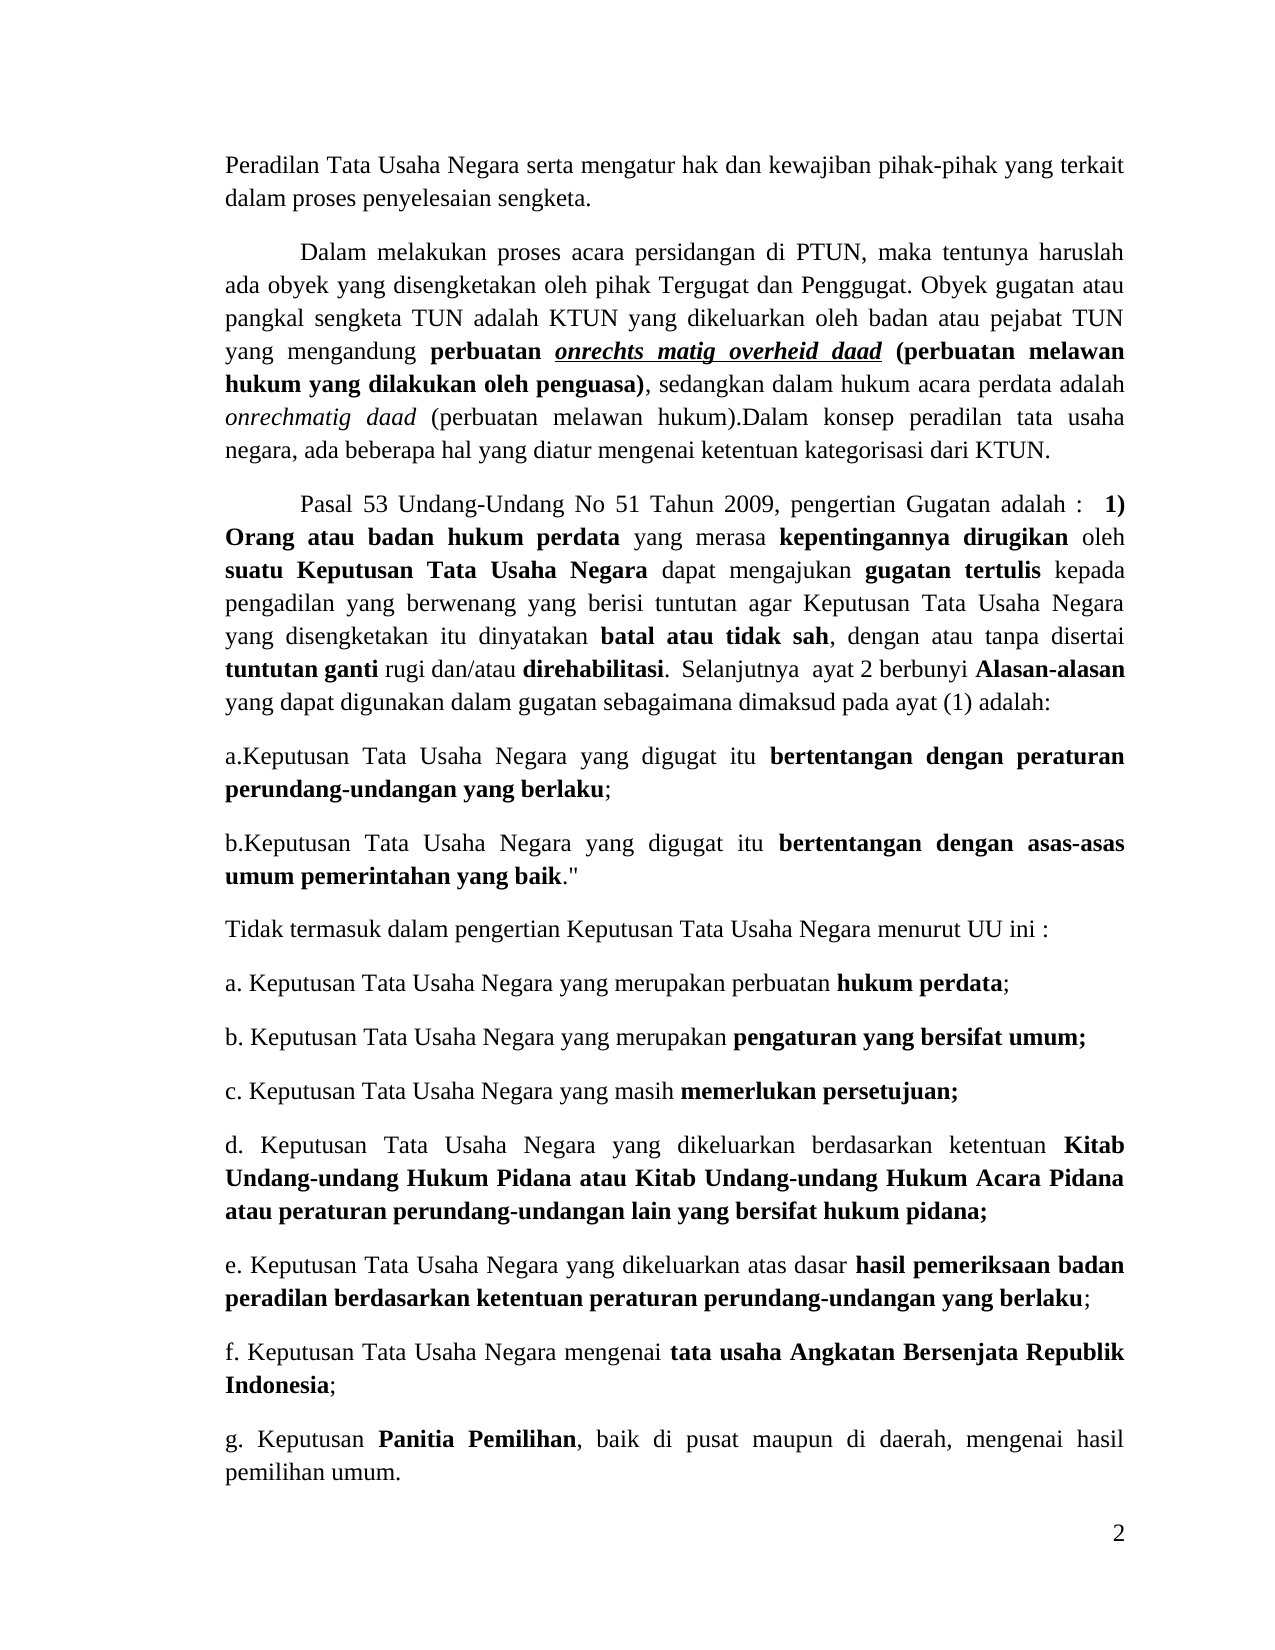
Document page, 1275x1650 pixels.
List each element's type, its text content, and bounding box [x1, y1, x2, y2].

text Dalam melakukan proses acara persidangan di PTUN, maka tentunya haruslah ada obyek yang disengketakan oleh pihak Tergugat dan Penggugat. Obyek gugatan atau pangkal sengketa TUN adalah KTUN yang dikeluarkan oleh badan atau pejabat TUN yang mengandung perbuatan onrechts matig overheid daad (perbuatan melawan hukum yang dilakukan oleh penguasa), sedangkan dalam hukum acara perdata adalah onrechmatig daad (perbuatan melawan hukum).Dalam konsep peradilan tata usaha negara, ada beberapa hal yang diatur mengenai ketentuan kategorisasi dari KTUN. [225, 237, 1125, 464]
text f. Keputusan Tata Usaha Negara mengenai tata usaha Angkatan Bersenjata Republik Indonesia; [225, 1337, 1125, 1398]
text b.Keputusan Tata Usaha Negara yang digugat itu bertentangan dengan asas-asas umum pemerintahan yang baik." [225, 828, 1125, 889]
text b. Keputusan Tata Usaha Negara yang merupakan pengaturan yang bersifat umum; [225, 1022, 1125, 1051]
text Pasal 53 Undang-Undang No 51 Tahun 2009, pengertian Gugatan adalah : 1) Orang atau badan hukum perdata yang merasa kepentingannya dirugikan oleh suatu Keputusan Tata Usaha Negara dapat mengajukan gugatan tertulis kepada pengadilan yang berwenang yang berisi tuntutan agar Keputusan Tata Usaha Negara yang disengketakan itu dinyatakan batal atau tidak sah, dengan atau tanpa disertai tuntutan ganti rugi dan/atau direhabilitasi. Selanjutnya ayat 2 berbunyi Alasan-alasan yang dapat digunakan dalam gugatan sebagaimana dimaksud pada ayat (1) adalah: [225, 489, 1125, 716]
text a. Keputusan Tata Usaha Negara yang merupakan perbuatan hukum perdata; [225, 968, 1125, 997]
text Tidak termasuk dalam pengertian Keputusan Tata Usaha Negara menurut UU ini : [225, 914, 1125, 943]
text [225, 150, 1125, 212]
text e. Keputusan Tata Usaha Negara yang dikeluarkan atas dasar hasil pemeriksaan badan peradilan berdasarkan ketentuan peraturan perundang-undangan yang berlaku; [225, 1250, 1125, 1312]
text g. Keputusan Panitia Pemilihan, baik di pusat maupun di daerah, mengenai hasil pemilihan umum. [225, 1424, 1125, 1485]
text c. Keputusan Tata Usaha Negara yang masih memerlukan persetujuan; [225, 1076, 1125, 1105]
text a.Keputusan Tata Usaha Negara yang digugat itu bertentangan dengan peraturan perundang-undangan yang berlaku; [225, 741, 1125, 803]
text d. Keputusan Tata Usaha Negara yang dikeluarkan berdasarkan ketentuan Kitab Undang-undang Hukum Pidana atau Kitab Undang-undang Hukum Acara Pidana atau peraturan perundang-undangan lain yang bersifat hukum pidana; [225, 1130, 1125, 1225]
